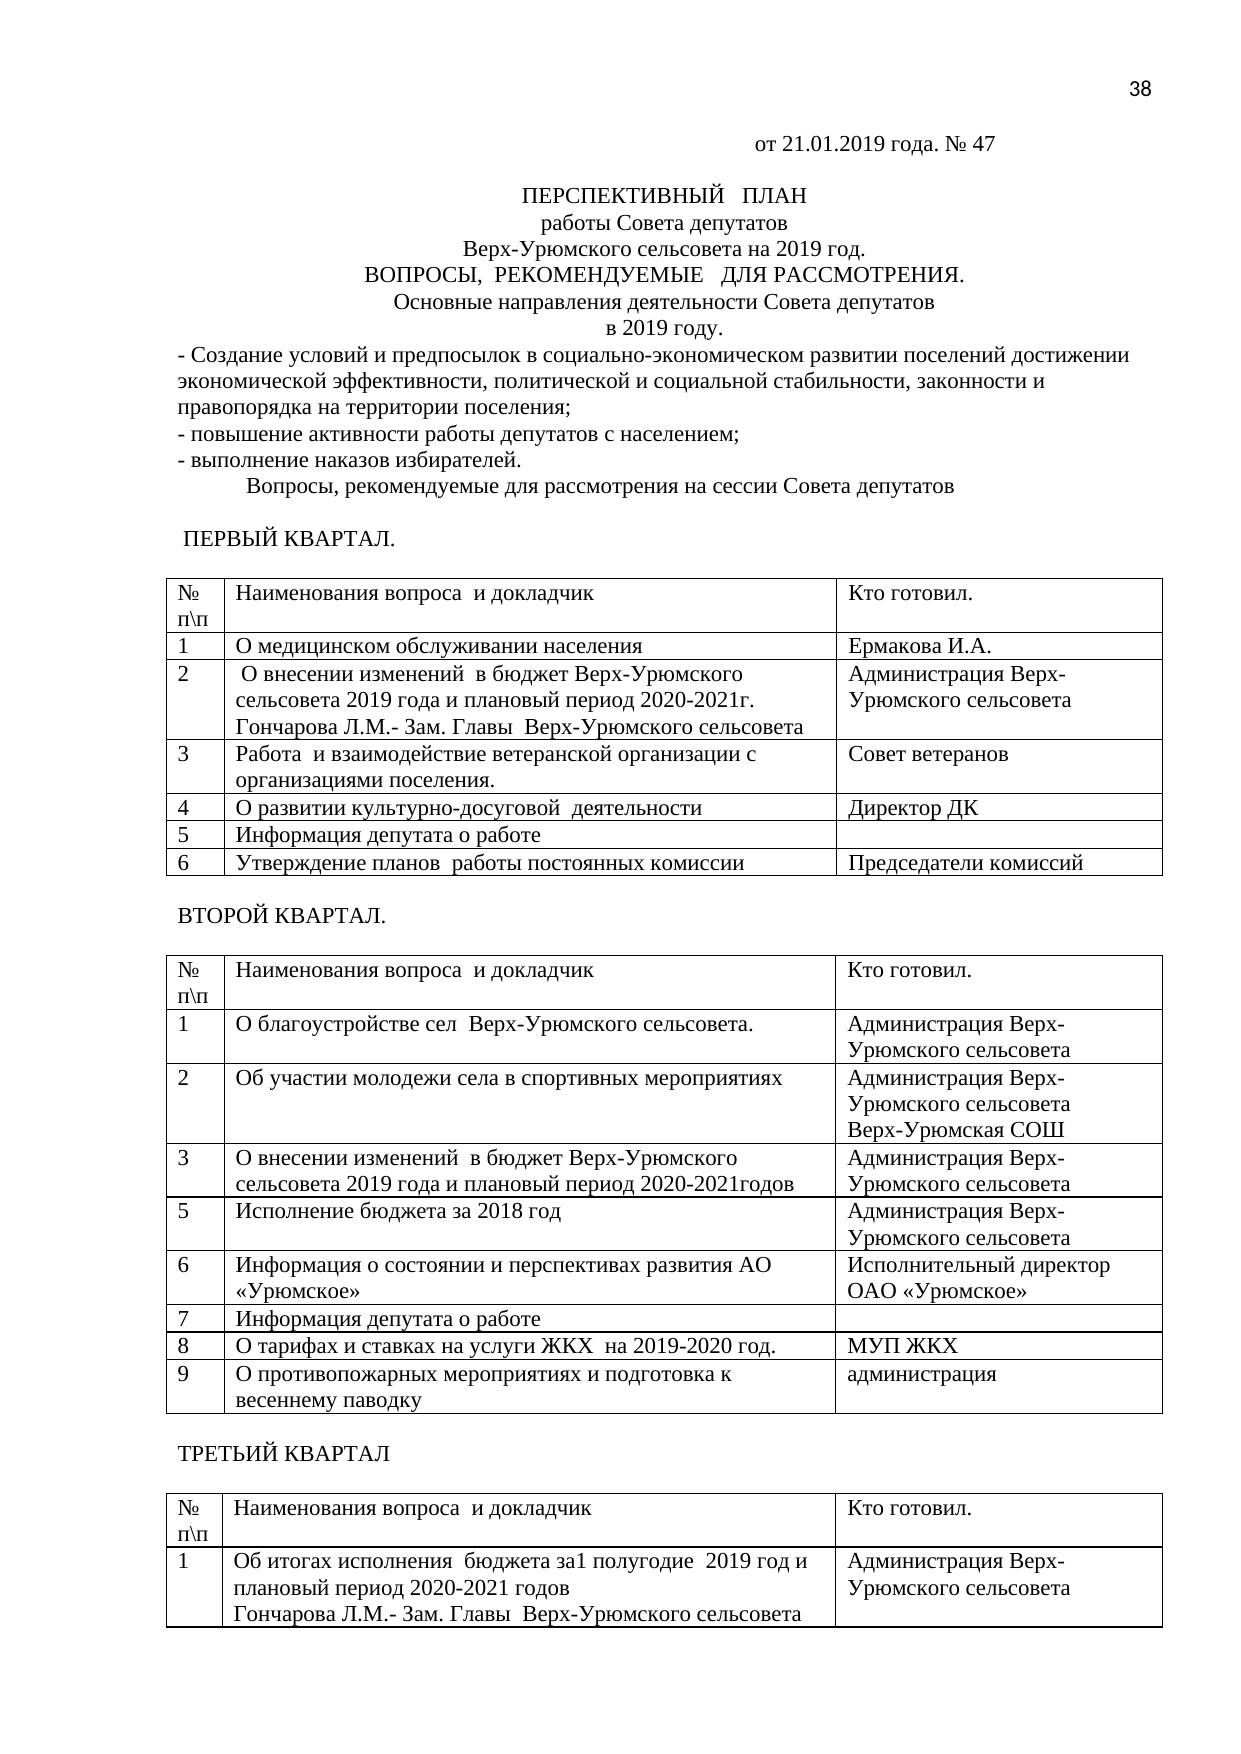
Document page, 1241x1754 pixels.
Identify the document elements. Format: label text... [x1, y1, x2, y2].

table_cell О противопожарных мероприятиях и подготовка к весеннему паводку [225, 1360, 835, 1412]
table_cell Исполнение бюджета за 2018 год [225, 1198, 835, 1250]
text - Создание условий и предпосылок в социально-экономическом развитии поселений достижении экономической эффективности, политической и социальной стабильности, законности и правопорядка на территории поселения; [177, 341, 1152, 420]
text в 2019 году. [177, 314, 1152, 341]
table_cell 1 [167, 633, 224, 659]
text ВТОРОЙ КВАРТАЛ. [177, 902, 1152, 929]
table_cell Администрация Верх-Урюмского сельсовета [837, 660, 1162, 739]
table_header Наименования вопроса и докладчик [225, 956, 835, 1009]
table_cell Ермакова И.А. [837, 633, 1162, 659]
table_cell Информация депутата о работе [225, 1305, 835, 1331]
table_cell О развитии культурно-досуговой деятельности [225, 794, 836, 820]
table_cell 3 [167, 1144, 224, 1196]
table_cell Администрация Верх-Урюмского сельсовета [836, 1144, 1162, 1196]
table_cell Совет ветеранов [837, 740, 1162, 793]
table_cell Утверждение планов работы постоянных комиссии [225, 849, 836, 875]
table_cell О внесении изменений в бюджет Верх-Урюмского сельсовета 2019 года и плановый период 2020-2021годов [225, 1144, 835, 1196]
text Верх-Урюмского сельсовета на 2019 год. [177, 235, 1152, 262]
text Вопросы, рекомендуемые для рассмотрения на сессии Совета депутатов [177, 472, 1152, 499]
table_header Кто готовил. [836, 956, 1162, 1009]
table_cell Информация депутата о работе [225, 821, 836, 848]
table_cell О медицинском обслуживании населения [225, 633, 836, 659]
text от 21.01.2019 года. № 47 [177, 130, 1152, 156]
table_cell Директор ДК [837, 794, 1162, 820]
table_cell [836, 1548, 1162, 1626]
text Основные направления деятельности Совета депутатов [177, 288, 1152, 314]
table_cell 5 [167, 821, 224, 848]
table_cell О внесении изменений в бюджет Верх-Урюмского сельсовета 2019 года и плановый период 2020-2021г. Гончарова Л.М.- Зам. Главы Верх-Урюмского сельсовета [225, 660, 836, 739]
table_cell Администрация Верх-Урюмского сельсовета [836, 1010, 1162, 1063]
table_cell администрация [836, 1360, 1162, 1412]
text ТРЕТЬИЙ КВАРТАЛ [177, 1440, 1152, 1466]
text ВОПРОСЫ, РЕКОМЕНДУЕМЫЕ ДЛЯ РАССМОТРЕНИЯ. [177, 262, 1152, 288]
table_cell О благоустройстве сел Верх-Урюмского сельсовета. [225, 1010, 835, 1063]
table_header Кто готовил. [836, 1494, 1162, 1546]
table_cell Администрация Верх-Урюмского сельсовета Верх-Урюмская СОШ [836, 1064, 1162, 1143]
table_cell 4 [167, 794, 224, 820]
table_cell [837, 821, 1162, 848]
table_cell 5 [167, 1198, 224, 1250]
table_cell 6 [167, 849, 224, 875]
table_header Наименования вопроса и докладчик [225, 579, 836, 632]
table_cell 1 [167, 1548, 222, 1626]
table_cell 9 [167, 1360, 224, 1412]
table_cell МУП ЖКХ [836, 1333, 1162, 1359]
text ПЕРСПЕКТИВНЫЙ ПЛАН [177, 182, 1152, 209]
table_cell Администрация Верх-Урюмского сельсовета [836, 1198, 1162, 1250]
text работы Совета депутатов [177, 209, 1152, 235]
text - выполнение наказов избирателей. [177, 446, 1152, 472]
table_cell 2 [167, 1064, 224, 1143]
table_cell 7 [167, 1305, 224, 1331]
table_cell 3 [167, 740, 224, 793]
table_cell 1 [167, 1010, 224, 1063]
table_cell [836, 1305, 1162, 1331]
table_cell Информация о состоянии и перспективах развития АО «Урюмское» [225, 1251, 835, 1304]
text - повышение активности работы депутатов с населением; [177, 420, 1152, 446]
table_cell 6 [167, 1251, 224, 1304]
table_header № п\п [167, 579, 224, 632]
table_header № п\п [167, 1494, 222, 1546]
table_cell 8 [167, 1333, 224, 1359]
table_cell Исполнительный директор ОАО «Урюмское» [836, 1251, 1162, 1304]
table_header Наименования вопроса и докладчик [223, 1494, 835, 1546]
table_cell Об участии молодежи села в спортивных мероприятиях [225, 1064, 835, 1143]
table_cell О тарифах и ставках на услуги ЖКХ на 2019-2020 год. [225, 1333, 835, 1359]
table_cell 2 [167, 660, 224, 739]
table_cell Председатели комиссий [837, 849, 1162, 875]
table_header Кто готовил. [837, 579, 1162, 632]
table_cell Работа и взаимодействие ветеранской организации с организациями поселения. [225, 740, 836, 793]
text ПЕРВЫЙ КВАРТАЛ. [177, 525, 1152, 551]
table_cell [223, 1548, 835, 1626]
table_header № п\п [167, 956, 224, 1009]
